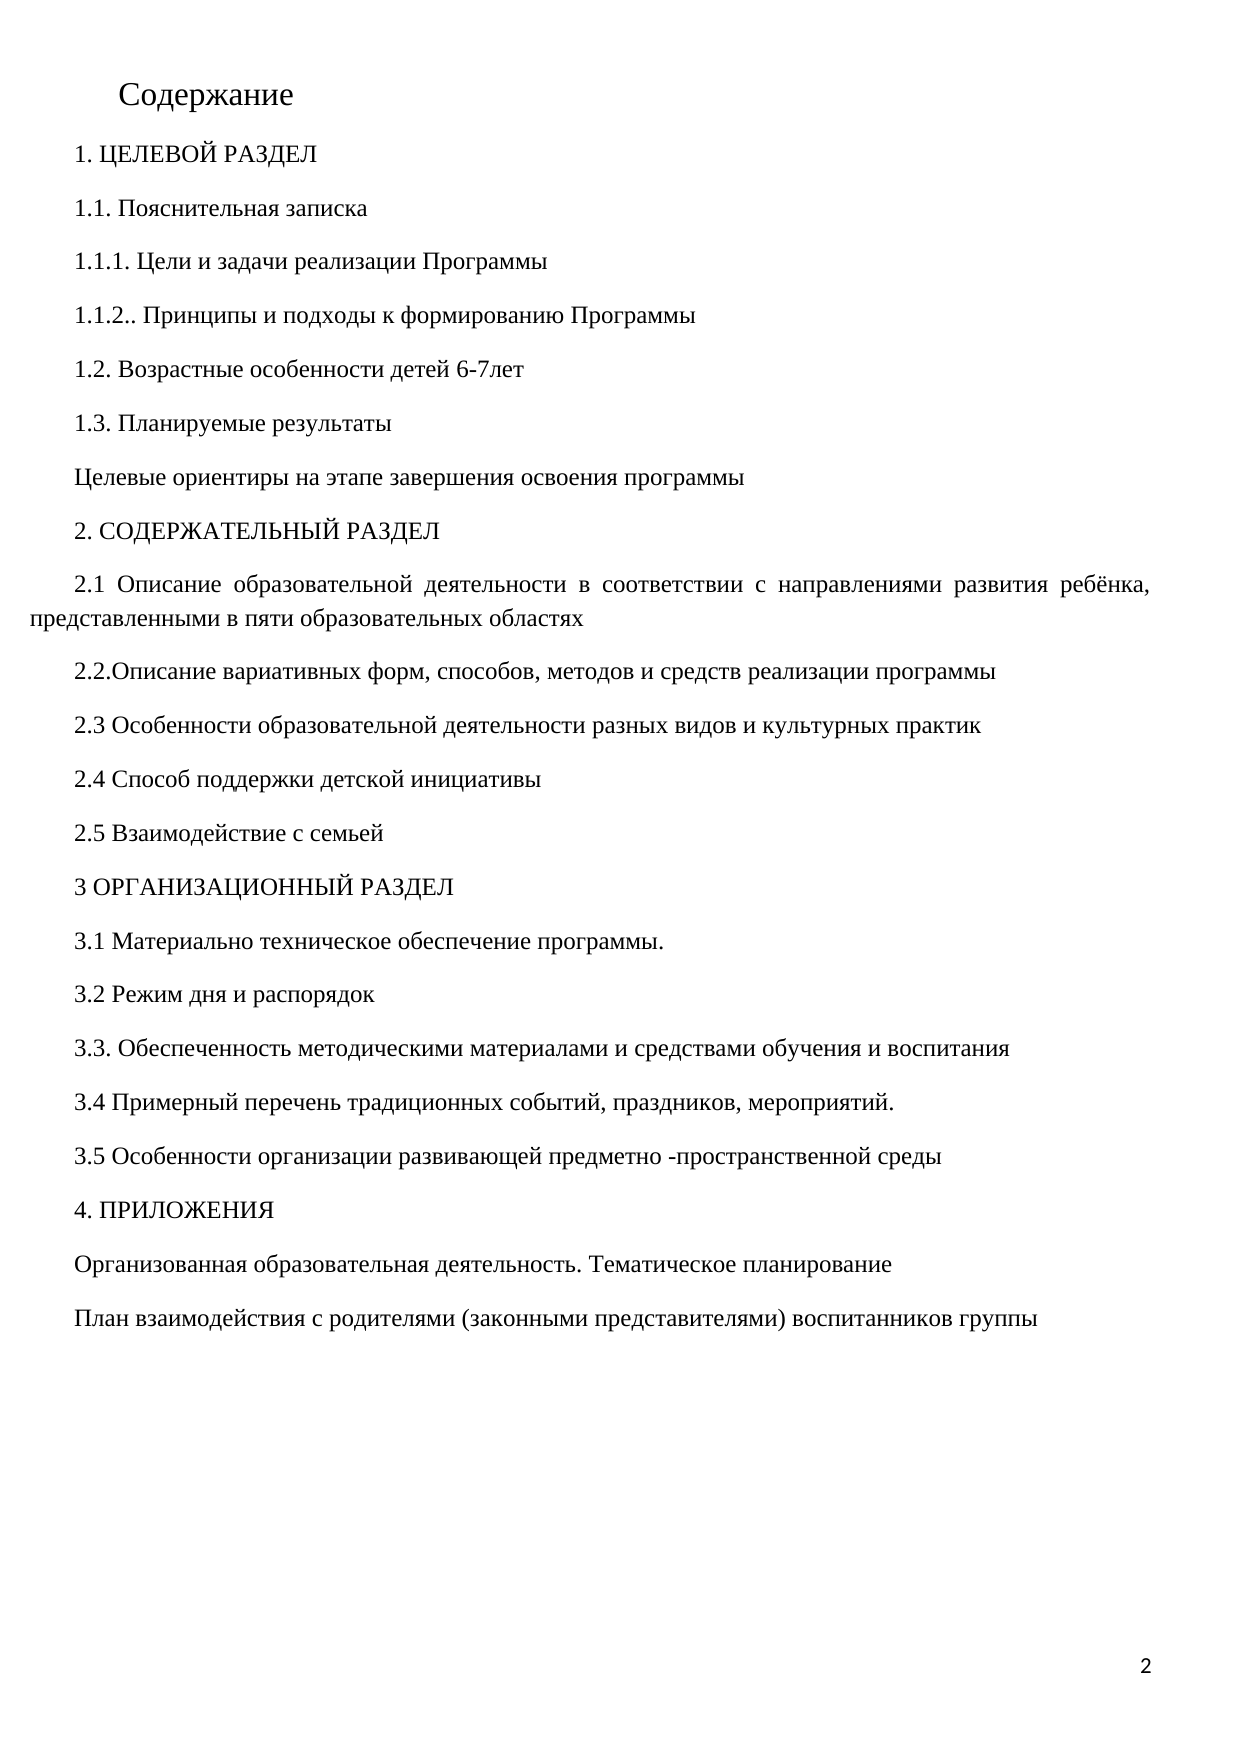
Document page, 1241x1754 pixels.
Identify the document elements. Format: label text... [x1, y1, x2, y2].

text 3.5 Особенности организации развивающей предметно -пространственной среды [29, 1141, 1152, 1170]
text 1.3. Планируемые результаты [29, 408, 1152, 437]
text 1.1.1. Цели и задачи реализации Программы [29, 246, 1152, 275]
text 3.3. Обеспеченность методическими материалами и средствами обучения и воспитания [29, 1033, 1152, 1062]
text 1.1.2.. Принципы и подходы к формированию Программы [29, 300, 1152, 329]
text 3 ОРГАНИЗАЦИОННЫЙ РАЗДЕЛ [29, 872, 1152, 901]
text 3.2 Режим дня и распорядок [29, 979, 1152, 1008]
text 2.2.Описание вариативных форм, способов, методов и средств реализации программы [29, 656, 1152, 685]
text 2. СОДЕРЖАТЕЛЬНЫЙ РАЗДЕЛ [29, 516, 1152, 544]
text 1. ЦЕЛЕВОЙ РАЗДЕЛ [29, 139, 1152, 167]
text 2.5 Взаимодействие с семьей [29, 818, 1152, 847]
text 3.4 Примерный перечень традиционных событий, праздников, мероприятий. [29, 1087, 1152, 1116]
text Организованная образовательная деятельность. Тематическое планирование [29, 1249, 1152, 1278]
text Целевые ориентиры на этапе завершения освоения программы [29, 462, 1152, 491]
text 2.1 Описание образовательной деятельности в соответствии с направлениями развития ребёнка, представленными в пяти образовательных областях [29, 569, 1152, 631]
text Содержание [118, 74, 1152, 112]
text 2.4 Способ поддержки детской инициативы [29, 764, 1152, 793]
text 1.1. Пояснительная записка [29, 193, 1152, 221]
text 1.2. Возрастные особенности детей 6-7лет [29, 354, 1152, 383]
text 4. ПРИЛОЖЕНИЯ [29, 1195, 1152, 1224]
text План взаимодействия с родителями (законными представителями) воспитанников группы [29, 1303, 1152, 1331]
text 3.1 Материально техническое обеспечение программы. [29, 926, 1152, 954]
text 2.3 Особенности образовательной деятельности разных видов и культурных практик [29, 710, 1152, 739]
